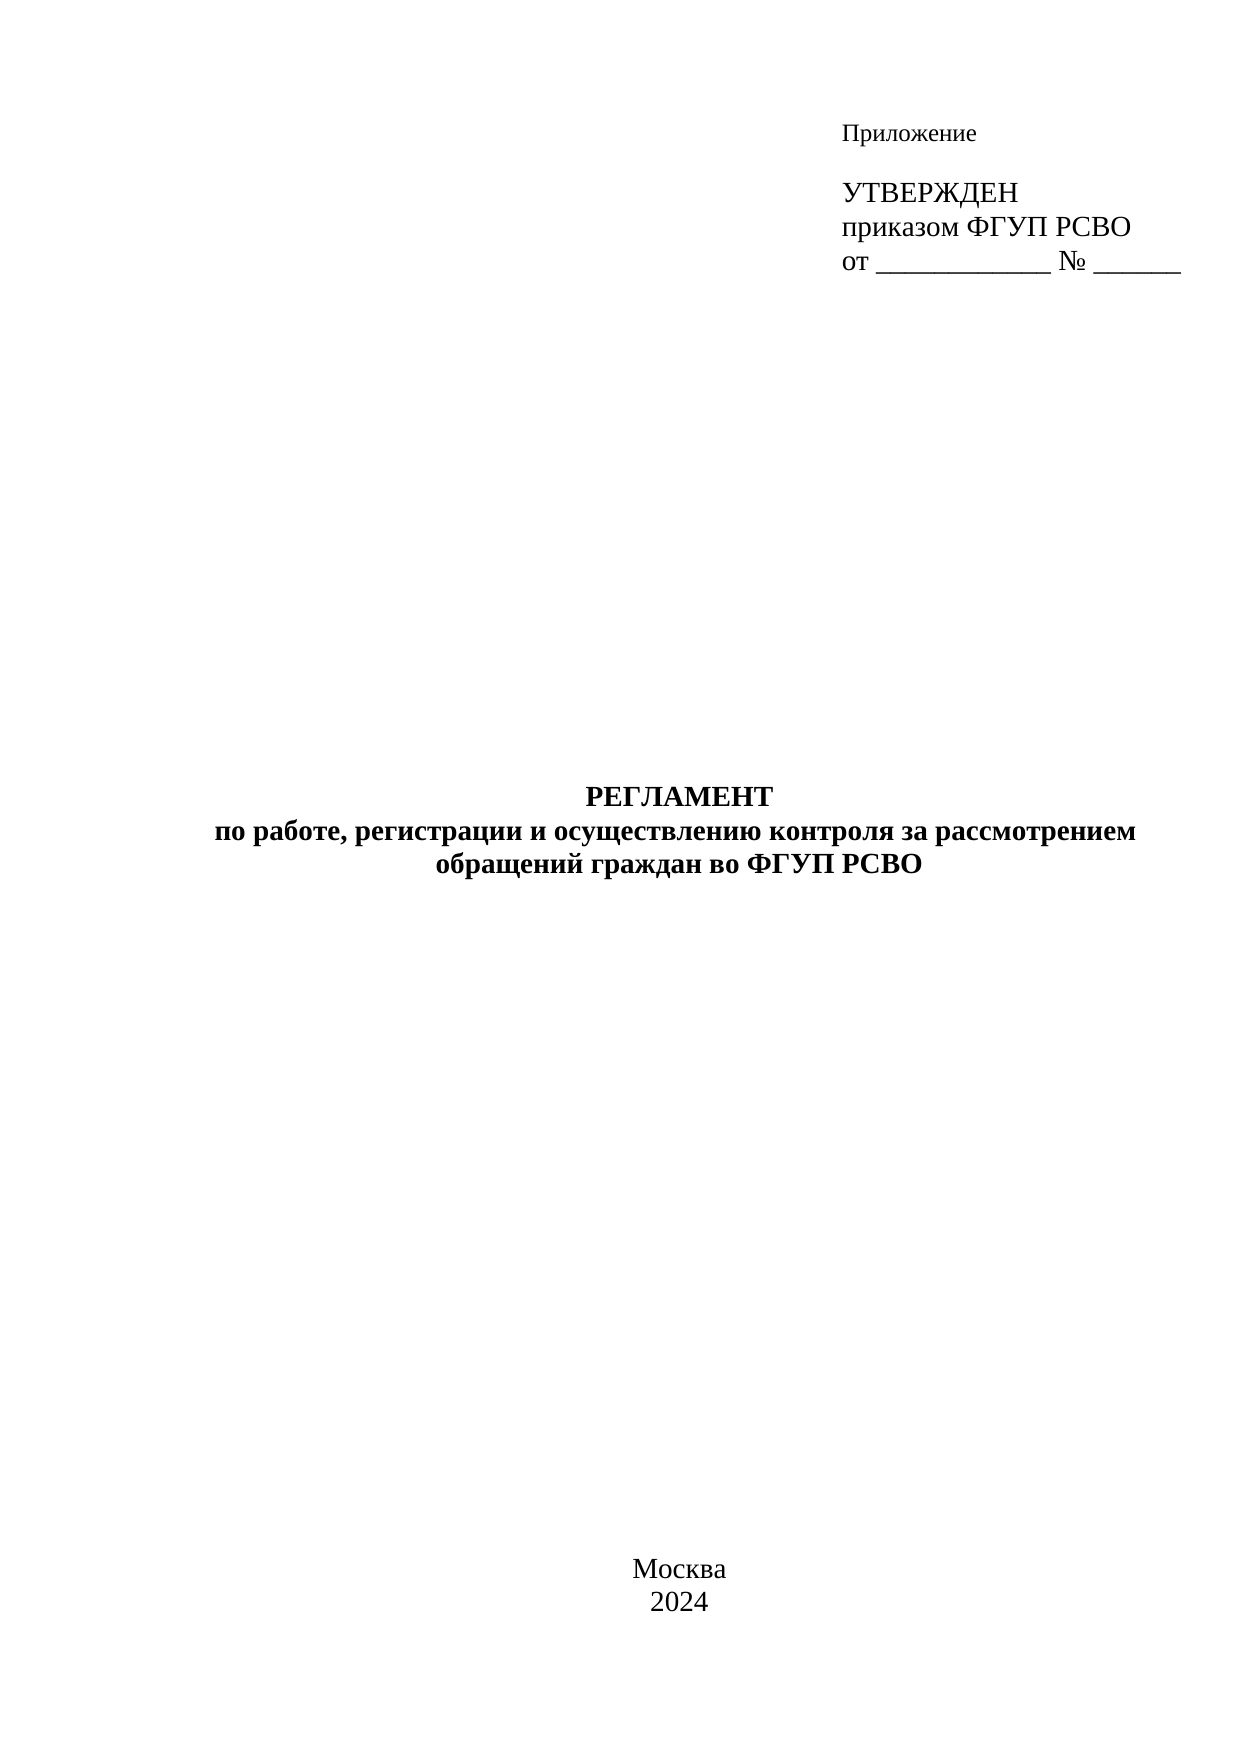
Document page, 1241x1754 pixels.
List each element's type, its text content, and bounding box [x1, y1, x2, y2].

text Москва [177, 1551, 1181, 1584]
text УТВЕРЖДЕН [842, 176, 1181, 209]
text от ____________ № ______ [842, 243, 1181, 276]
text РЕГЛАМЕНТ по работе, регистрации и осуществлению контроля за рассмотрением обращений граждан во ФГУП РСВО [177, 779, 1181, 880]
text приказом ФГУП РСВО [842, 209, 1181, 243]
text 2024 [177, 1584, 1181, 1618]
text Приложение [842, 118, 1181, 147]
